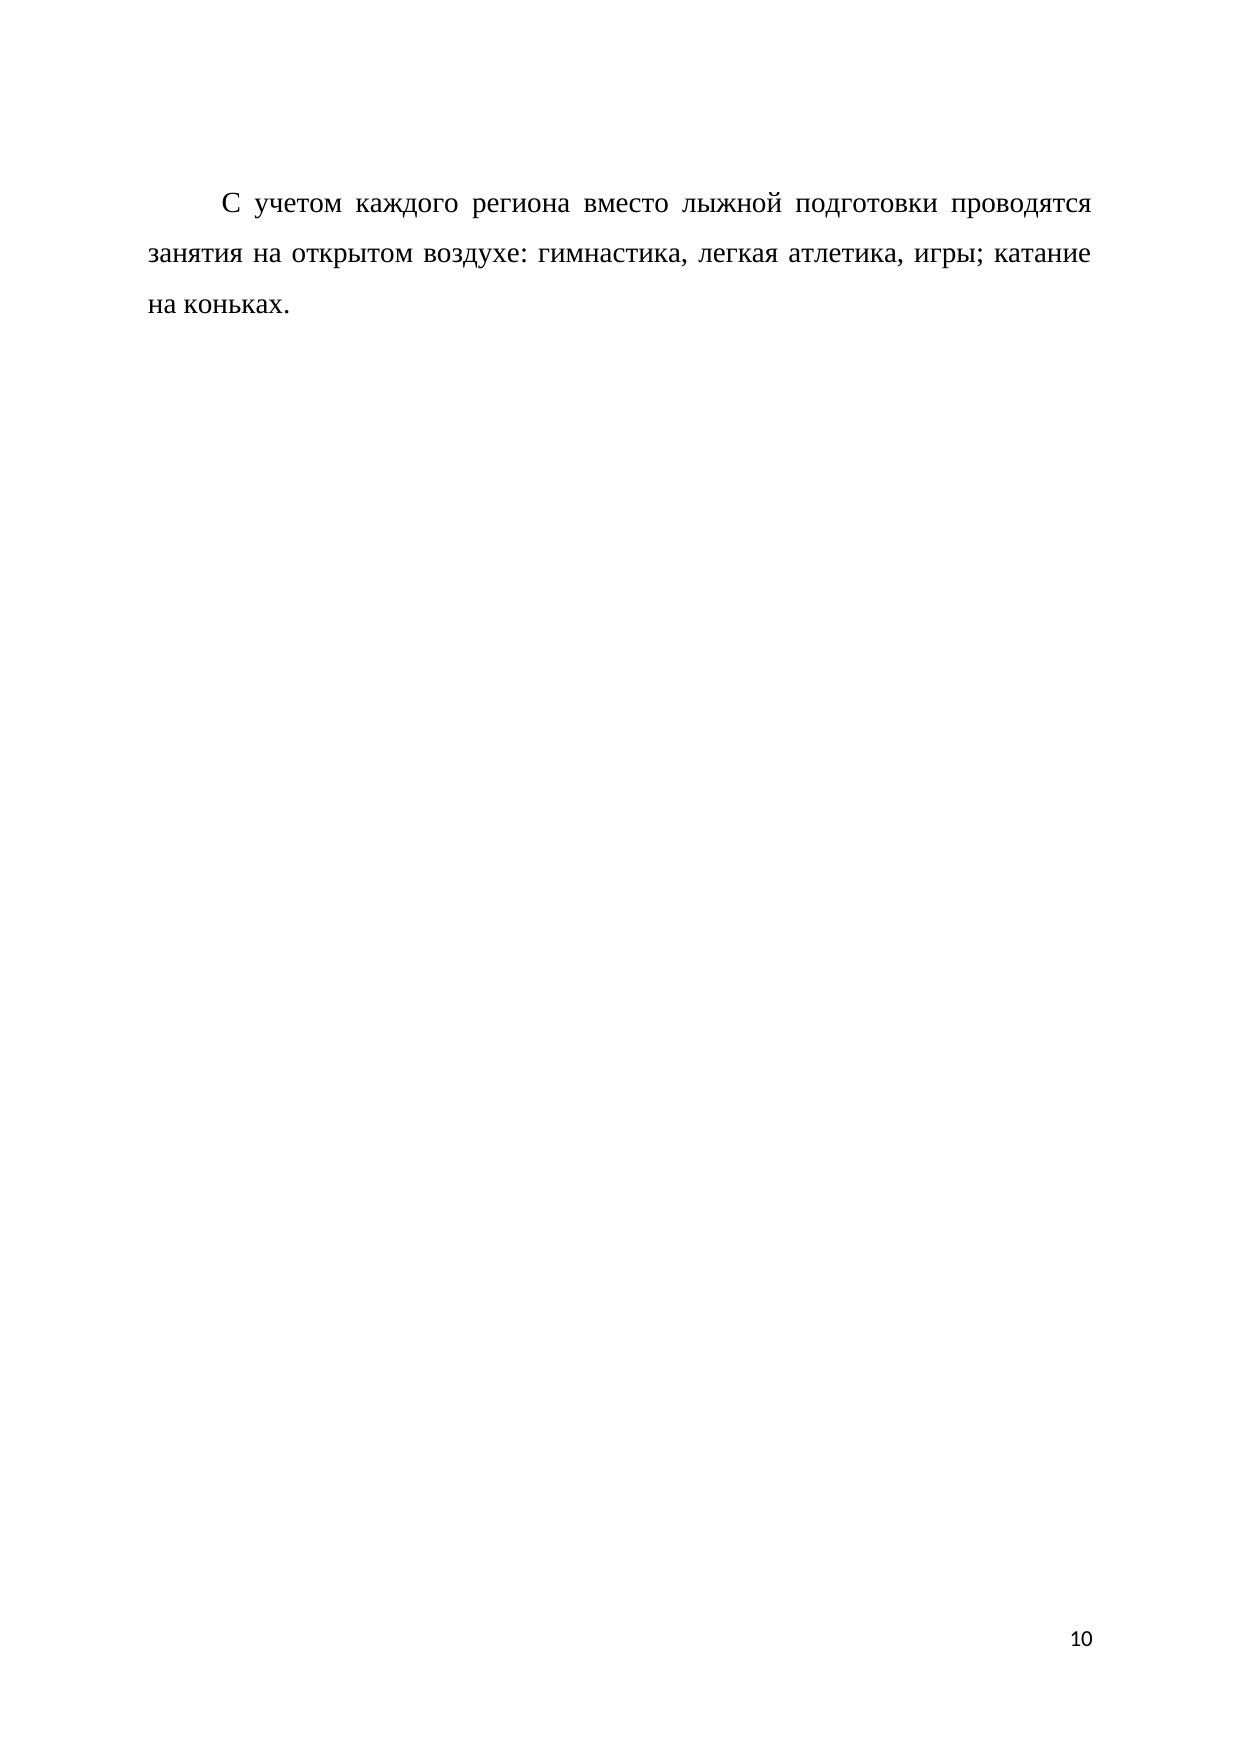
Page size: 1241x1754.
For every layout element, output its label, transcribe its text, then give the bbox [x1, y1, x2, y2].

text С учетом каждого региона вместо лыжной подготовки проводятся занятия на открытом воздухе: гимнастика, легкая атлетика, игры; катание на коньках. [148, 185, 1092, 319]
